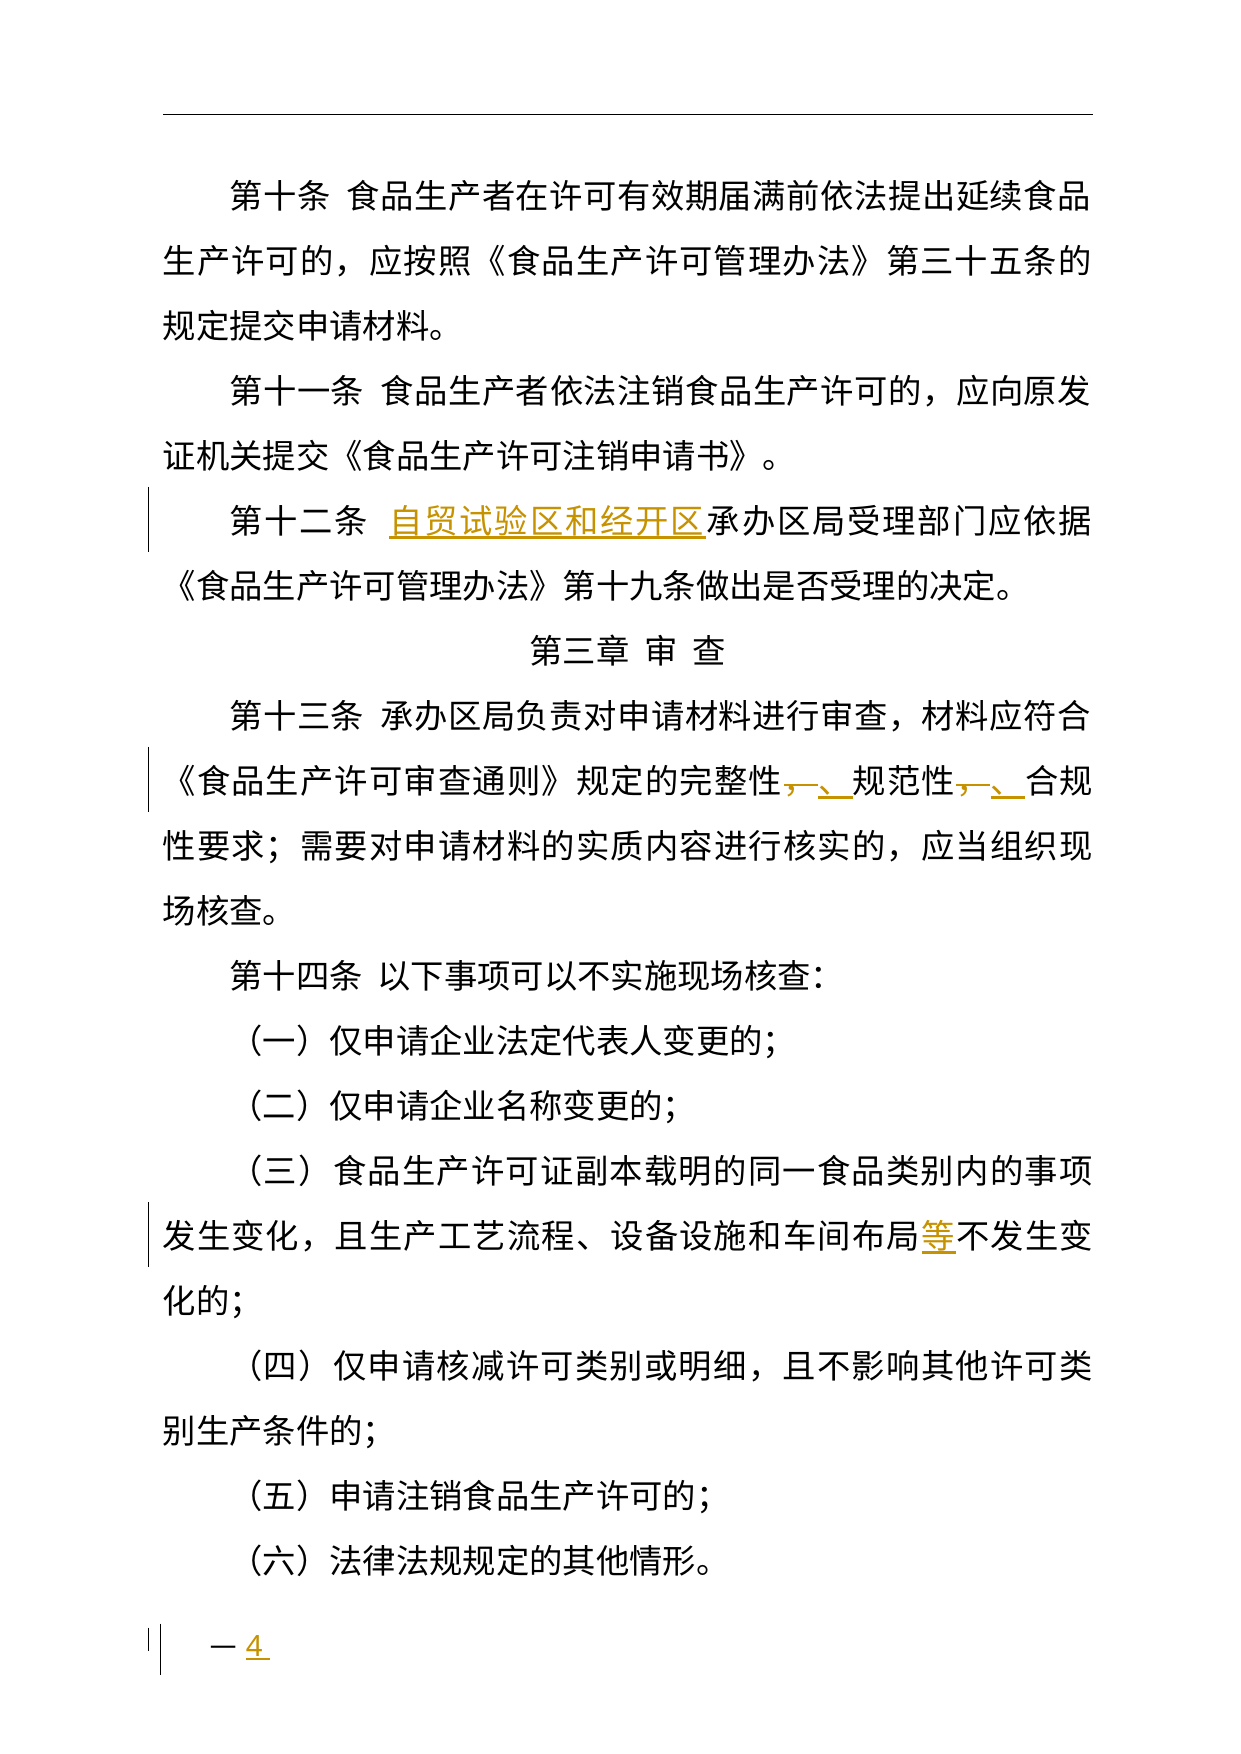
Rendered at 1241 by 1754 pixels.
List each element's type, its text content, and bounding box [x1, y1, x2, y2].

text 第十一条 食品生产者依法注销食品生产许可的，应向原发证机关提交《食品生产许可注销申请书》。 [162, 357, 1093, 487]
text （五）申请注销食品生产许可的； [162, 1462, 1093, 1527]
text （一）仅申请企业法定代表人变更的； [162, 1007, 1093, 1072]
text （二）仅申请企业名称变更的； [162, 1072, 1093, 1137]
text 第十三条 承办区局负责对申请材料进行审查，材料应符合《食品生产许可审查通则》规定的完整性规范性合规性要求；需要对申请材料的实质内容进行核实的，应当组织现场核查。 [162, 682, 1093, 942]
text （六）法律法规规定的其他情形。 [162, 1527, 1093, 1592]
text 第十二条 承办区局受理部门应依据《食品生产许可管理办法》第十九条做出是否受理的决定。 [162, 487, 1093, 617]
text 第十条 食品生产者在许可有效期届满前依法提出延续食品生产许可的，应按照《食品生产许可管理办法》第三十五条的规定提交申请材料。 [162, 162, 1093, 357]
text 第十四条 以下事项可以不实施现场核查： [162, 942, 1093, 1007]
text 第三章 审 查 [162, 617, 1093, 682]
text （三）食品生产许可证副本载明的同一食品类别内的事项发生变化，且生产工艺流程、设备设施和车间布局不发生变化的； [162, 1137, 1093, 1332]
text （四）仅申请核减许可类别或明细，且不影响其他许可类别生产条件的； [162, 1332, 1093, 1462]
